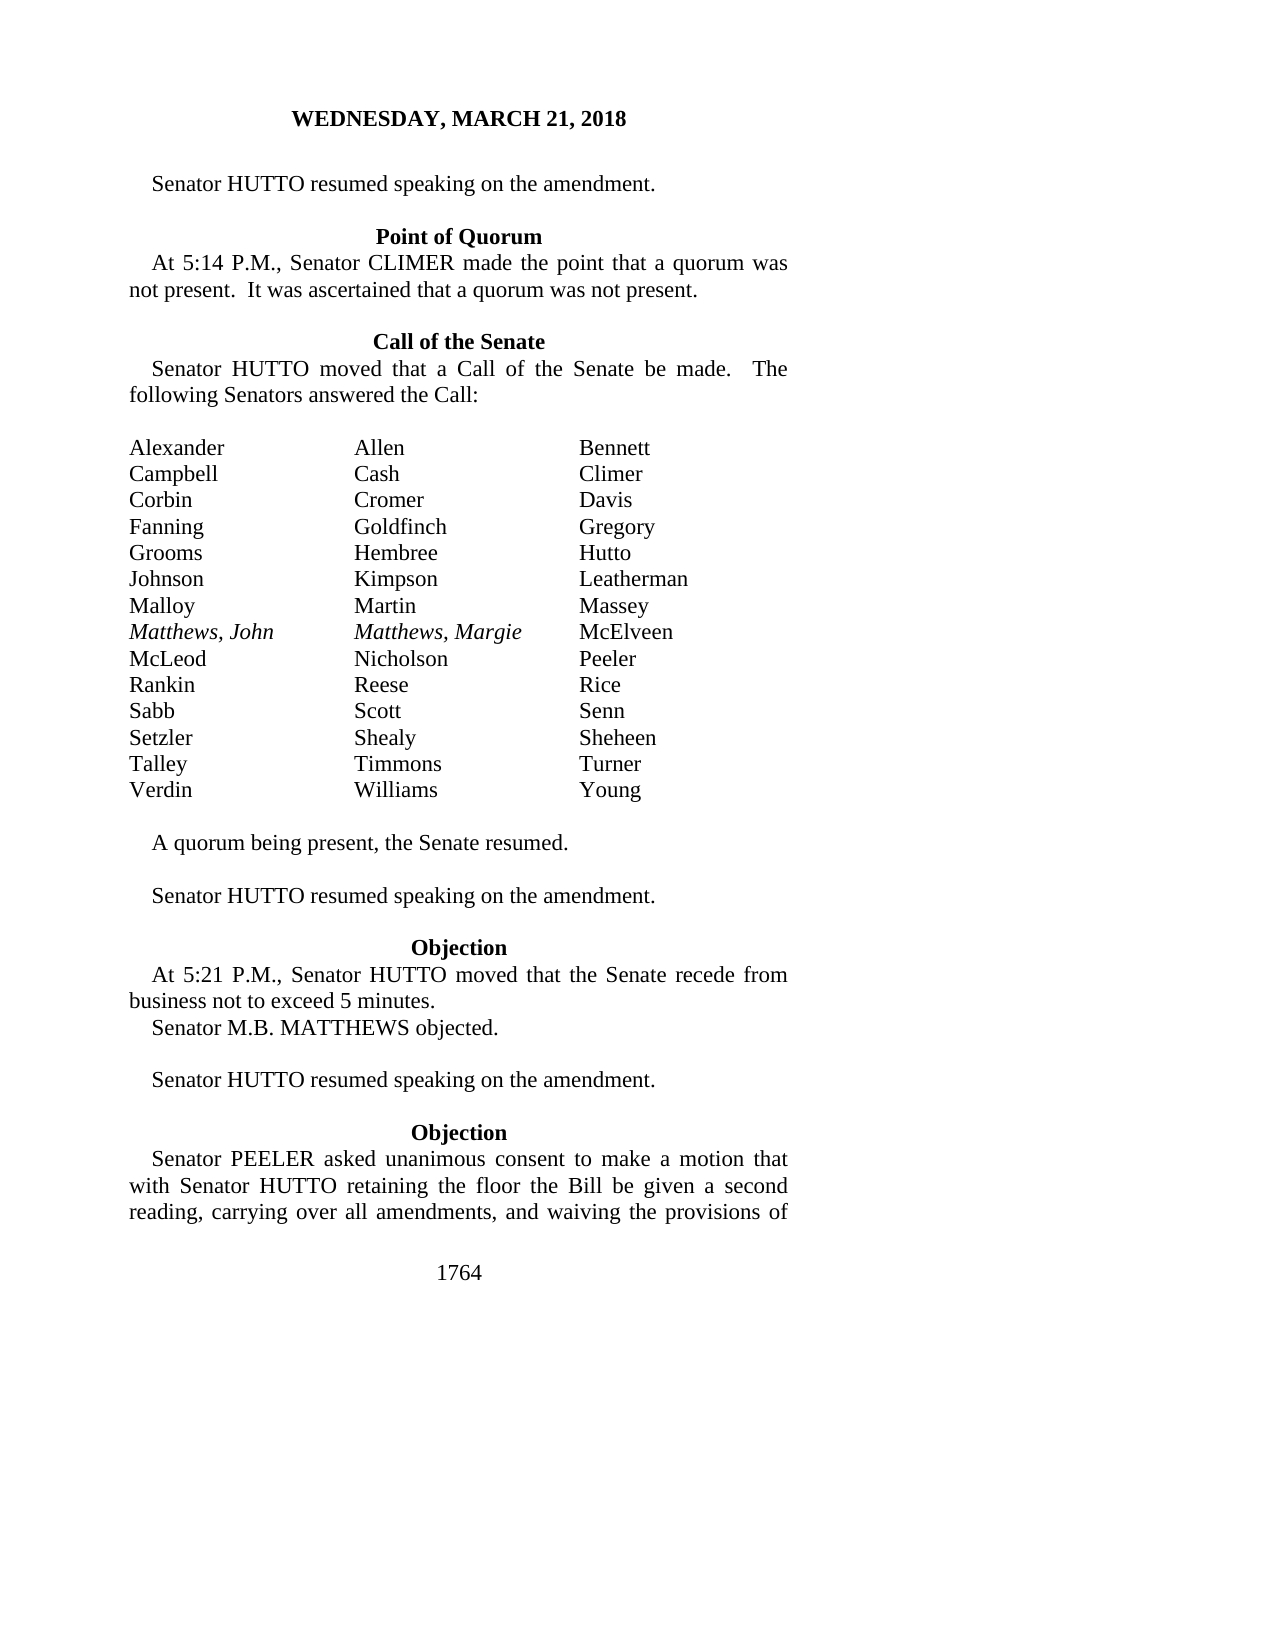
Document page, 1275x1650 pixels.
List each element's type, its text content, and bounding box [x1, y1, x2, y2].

text Sabb Scott Senn [129, 697, 789, 724]
text Verdin Williams Young [129, 776, 789, 803]
text Grooms Hembree Hutto [129, 539, 789, 566]
text Talley Timmons Turner [129, 750, 789, 776]
text Senator HUTTO resumed speaking on the amendment. [129, 1066, 789, 1093]
text Point of Quorum [129, 223, 789, 249]
text Alexander Allen Bennett [129, 434, 789, 460]
text Malloy Martin Massey [129, 592, 789, 618]
text At 5:21 P.M., Senator HUTTO moved that the Senate recede from business not to exceed 5 minutes. [129, 961, 789, 1013]
text Senator HUTTO resumed speaking on the amendment. [129, 170, 789, 197]
text Senator M.B. MATTHEWS objected. [129, 1013, 789, 1040]
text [129, 1145, 789, 1224]
text Objection [129, 934, 789, 961]
text Rankin Reese Rice [129, 671, 789, 697]
text McLeod Nicholson Peeler [129, 644, 789, 671]
text Johnson Kimpson Leatherman [129, 566, 789, 592]
text At 5:14 P.M., Senator CLIMER made the point that a quorum was not present. It was ascertained that a quorum was not present. [129, 249, 789, 302]
text Campbell Cash Climer [129, 460, 789, 486]
text Fanning Goldfinch Gregory [129, 513, 789, 539]
text A quorum being present, the Senate resumed. [129, 829, 789, 855]
text Corbin Cromer Davis [129, 486, 789, 513]
text Call of the Senate [129, 328, 789, 355]
text Matthews, John Matthews, Margie McElveen [129, 618, 789, 644]
text Senator HUTTO moved that a Call of the Senate be made. The following Senators answered the Call: [129, 355, 789, 407]
text Setzler Shealy Sheheen [129, 724, 789, 750]
text Objection [129, 1119, 789, 1145]
text Senator HUTTO resumed speaking on the amendment. [129, 882, 789, 908]
